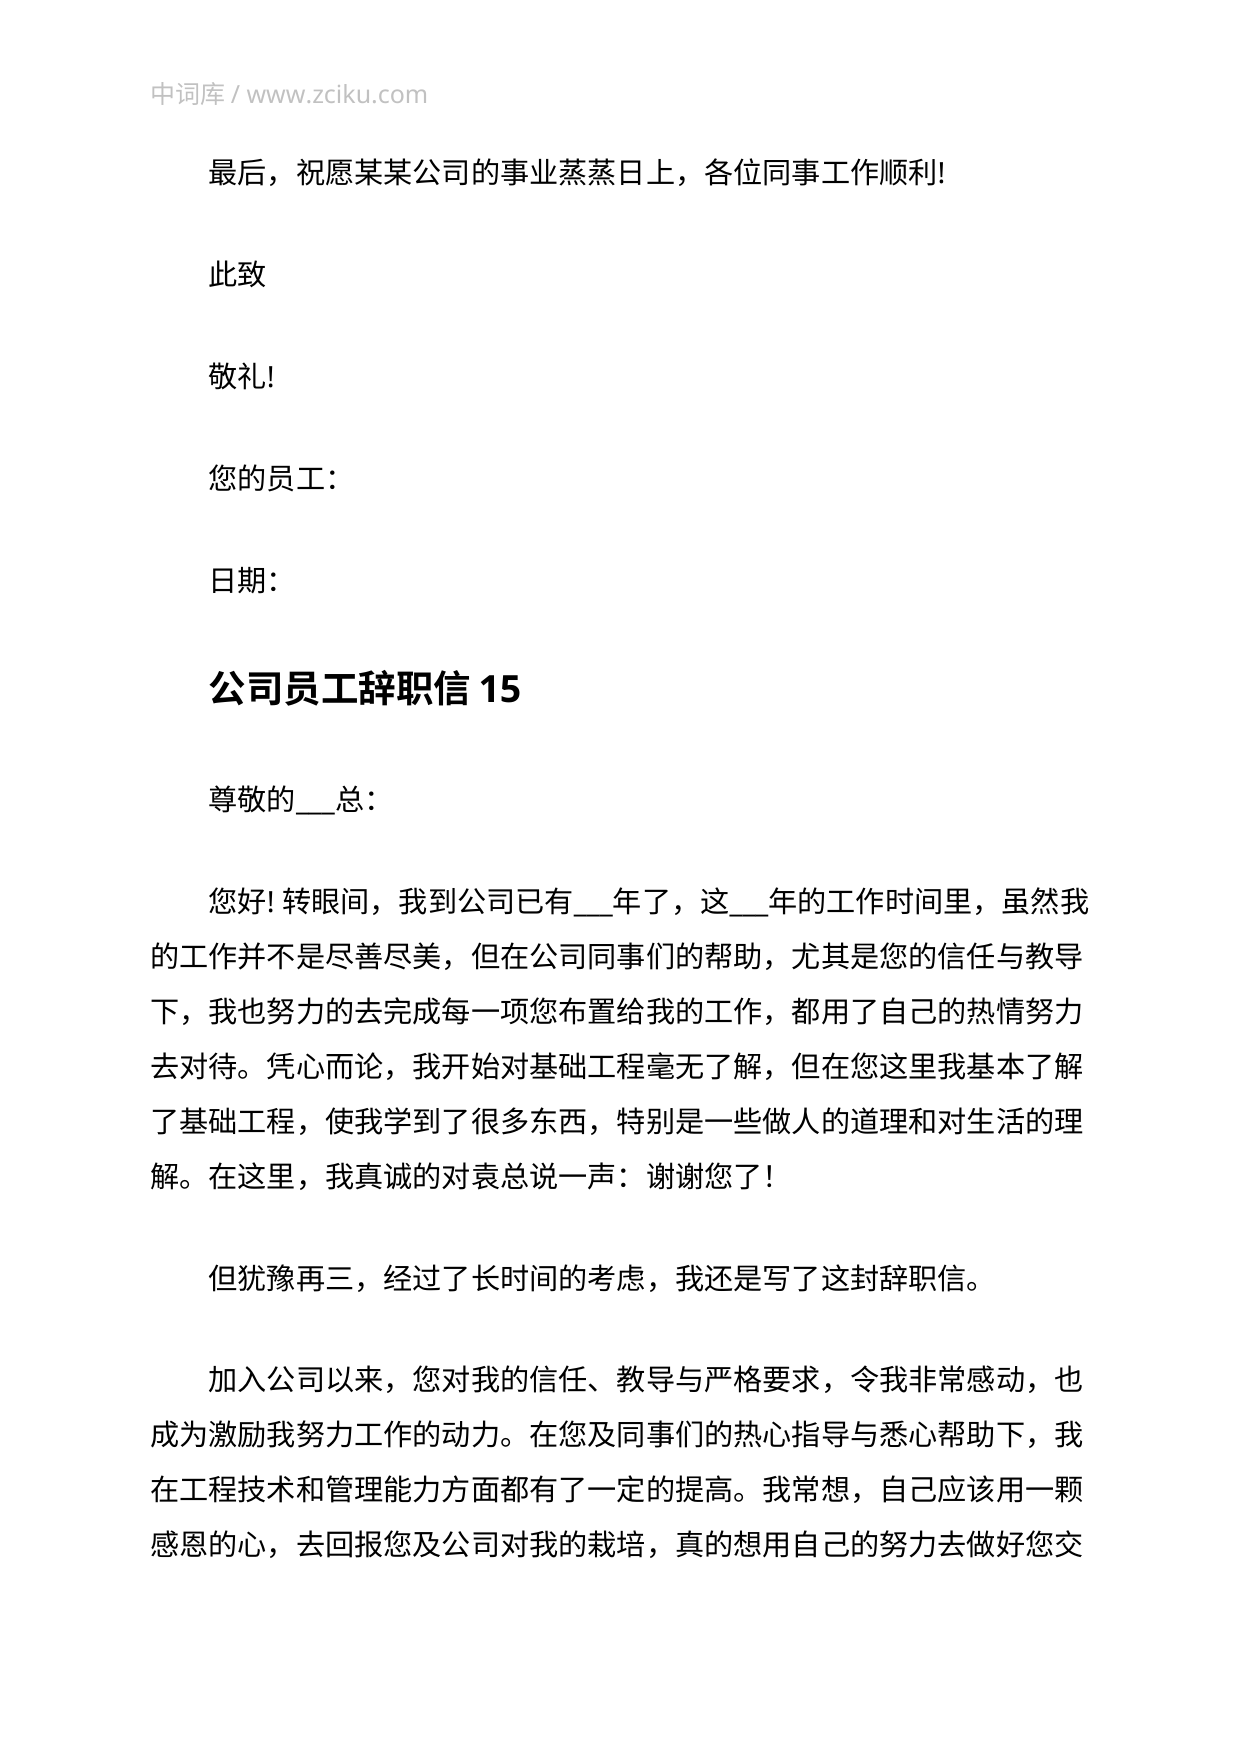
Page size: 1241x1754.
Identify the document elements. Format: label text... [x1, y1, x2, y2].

text 此致 [150, 252, 1090, 294]
text 尊敬的___总： [150, 777, 1090, 819]
text 您好! 转眼间，我到公司已有___年了，这___年的工作时间里，虽然我的工作并不是尽善尽美，但在公司同事们的帮助，尤其是您的信任与教导下，我也努力的去完成每一项您布置给我的工作，都用了自己的热情努力去对待。凭心而论，我开始对基础工程毫无了解，但在您这里我基本了解了基础工程，使我学到了很多东西，特别是一些做人的道理和对生活的理解。在这里，我真诚的对袁总说一声：谢谢您了！ [150, 879, 1090, 1196]
text 您的员工： [150, 456, 1090, 498]
text 最后，祝愿某某公司的事业蒸蒸日上，各位同事工作顺利! [150, 150, 1090, 192]
text 日期： [150, 557, 1090, 600]
text 公司员工辞职信15 [150, 659, 1090, 714]
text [150, 1357, 1090, 1564]
text 但犹豫再三，经过了长时间的考虑，我还是写了这封辞职信。 [150, 1255, 1090, 1297]
text 敬礼! [150, 354, 1090, 396]
